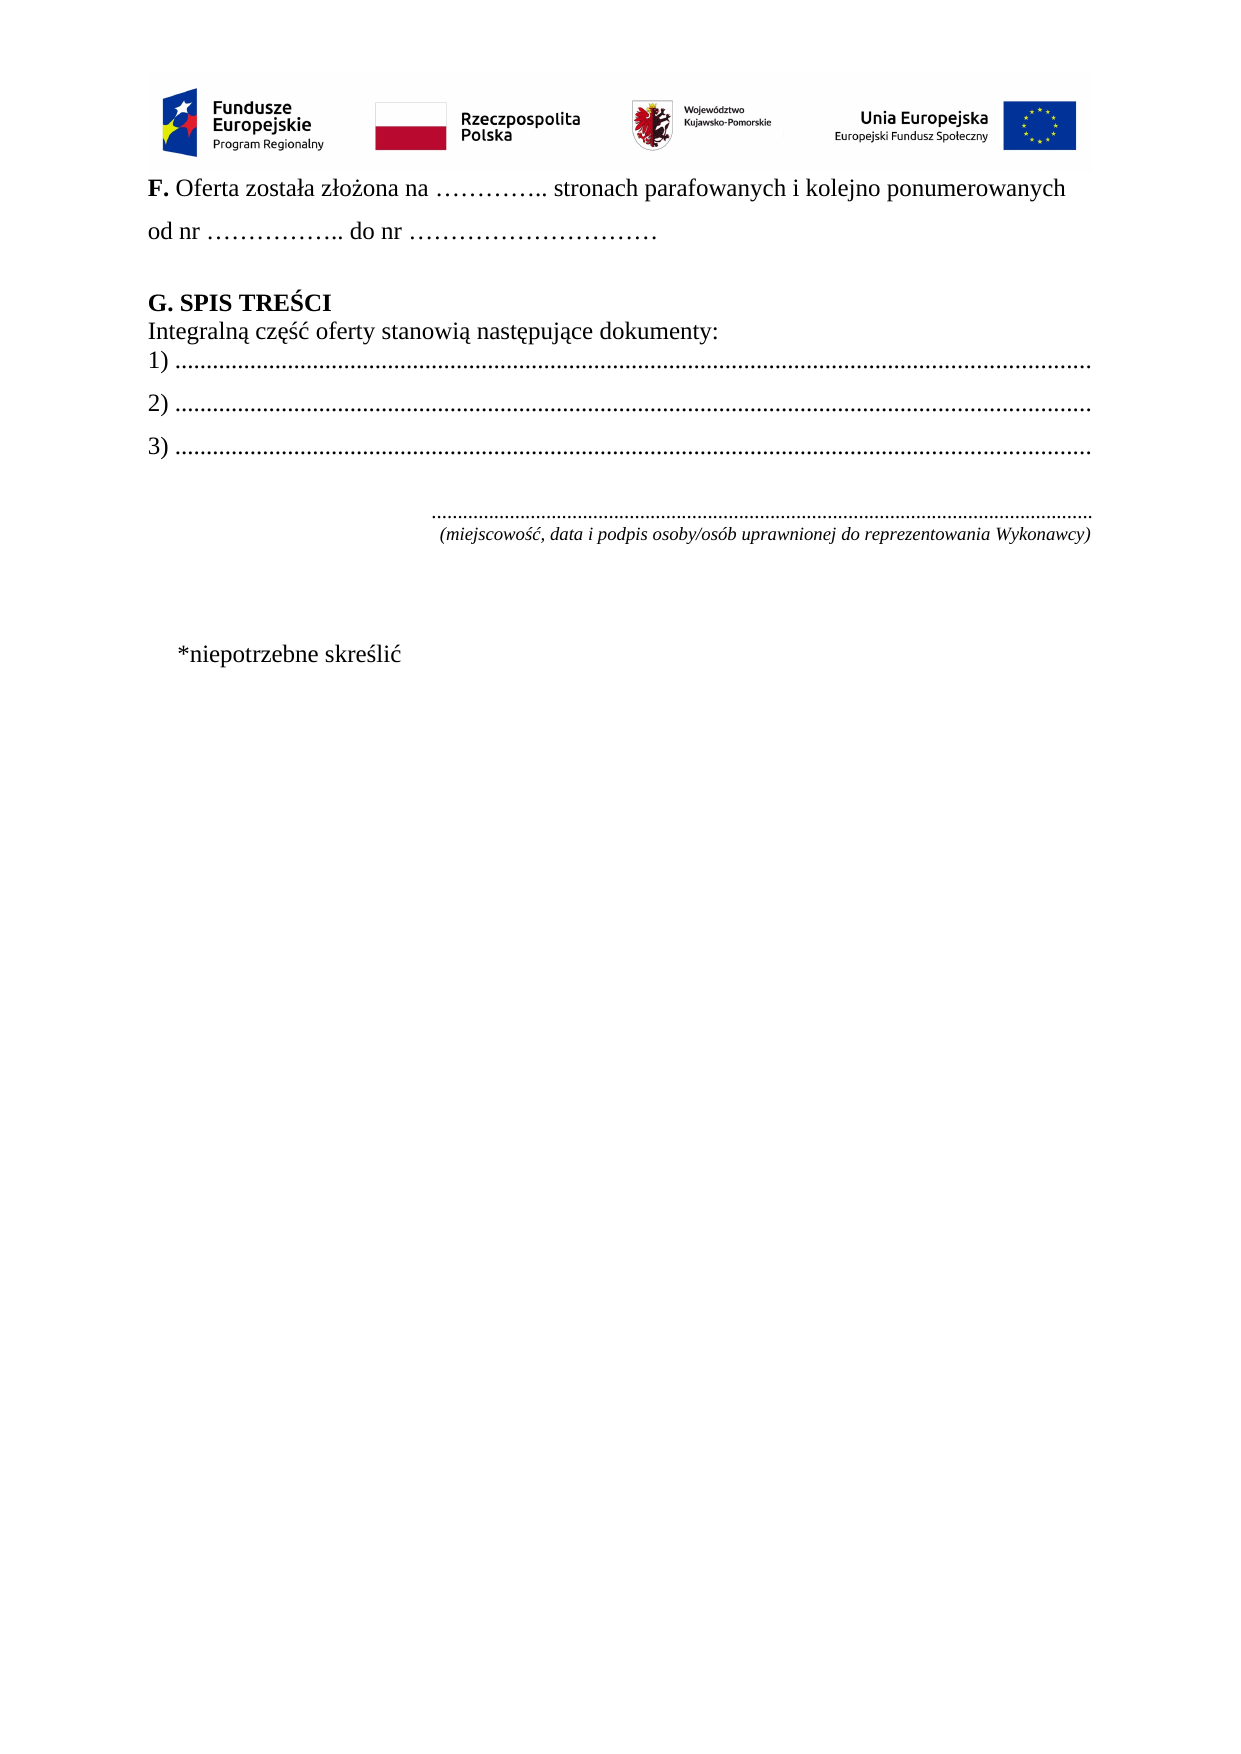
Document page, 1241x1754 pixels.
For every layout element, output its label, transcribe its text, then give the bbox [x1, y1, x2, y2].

text 1) [148, 345, 1093, 374]
text *niepotrzebne skreślić [177, 639, 1093, 668]
text Integralną część oferty stanowią następujące dokumenty: [148, 316, 1093, 345]
text 3) [148, 431, 1093, 460]
text 2) [148, 388, 1093, 417]
text G. SPIS TREŚCI [148, 288, 1093, 316]
text F. Oferta została złożona na ………….. stronach parafowanych i kolejno ponumerowanych od nr …………….. do nr ………………………… [148, 173, 1093, 244]
picture [147, 73, 1093, 173]
text ............................................................................................................................... [148, 499, 1093, 523]
text (miejscowość, data i podpis osoby/osób uprawnionej do reprezentowania Wykonawcy) [148, 523, 1093, 544]
